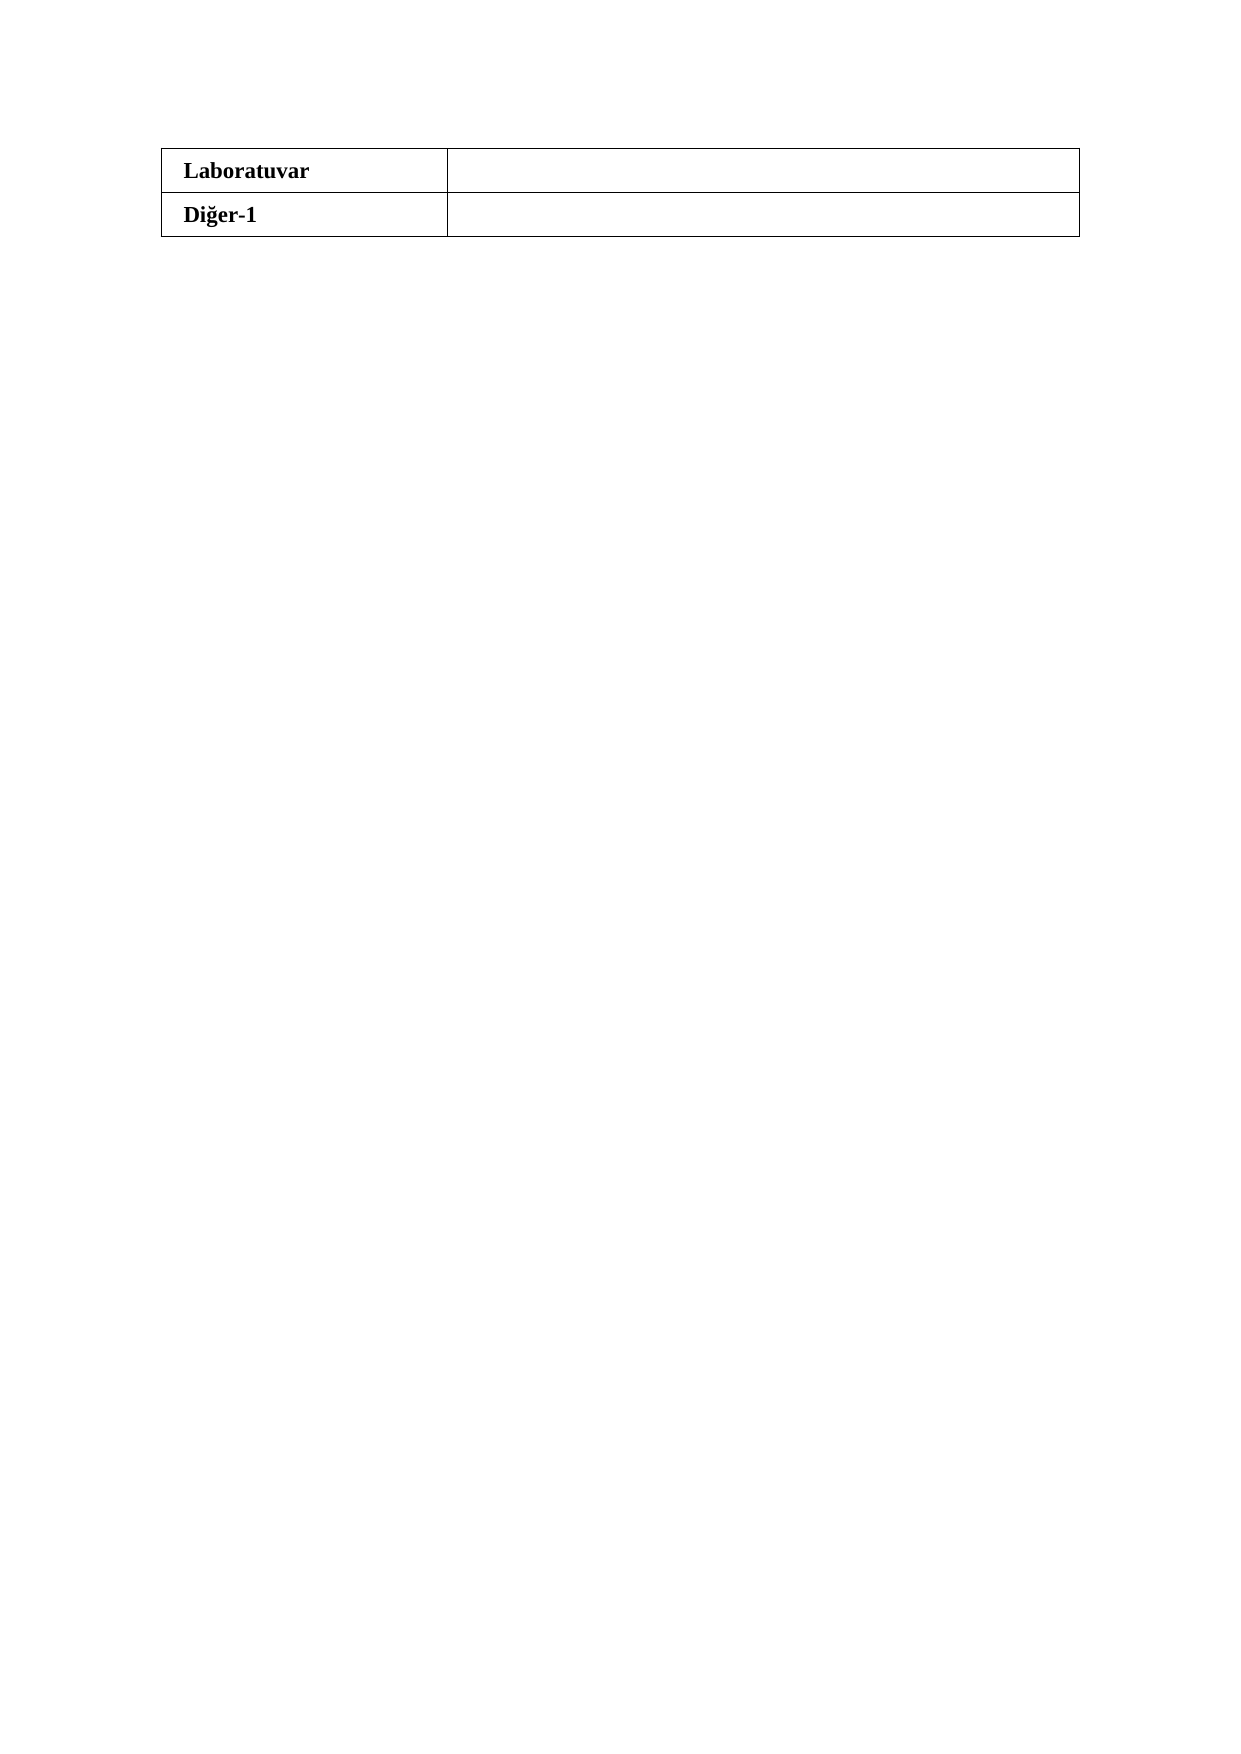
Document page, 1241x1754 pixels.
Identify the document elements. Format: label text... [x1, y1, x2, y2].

table_cell Laboratuvar [162, 149, 447, 192]
table_cell [448, 193, 1079, 236]
table_cell Diğer-1 [162, 193, 447, 236]
table_cell [448, 149, 1079, 192]
